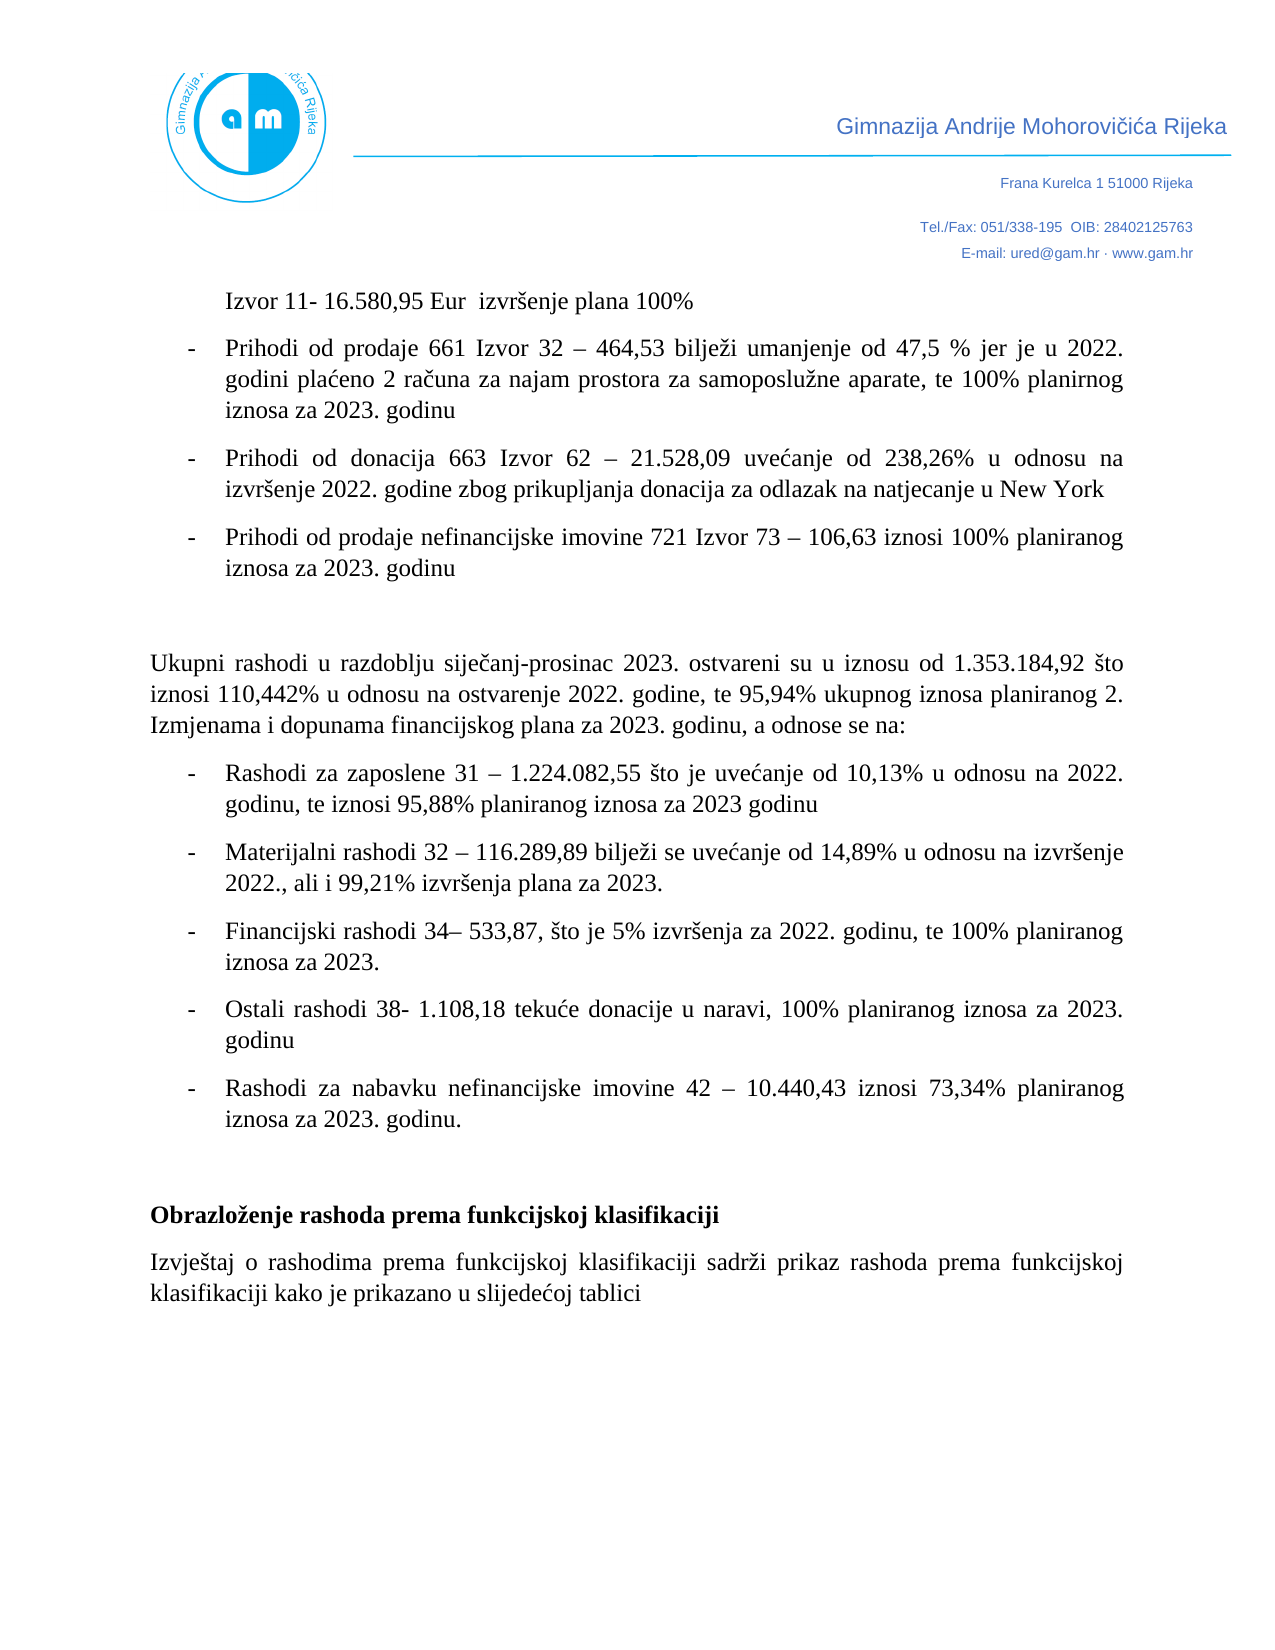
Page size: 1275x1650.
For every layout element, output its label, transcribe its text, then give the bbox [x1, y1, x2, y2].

text Izvještaj o rashodima prema funkcijskoj klasifikaciji sadrži prikaz rashoda prema funkcijskoj klasifikaciji kako je prikazano u slijedećoj tablici [150, 1247, 1125, 1307]
list Materijalni rashodi 32 – 116.289,89 bilježi se uvećanje od 14,89% u odnosu na izvršenje 2022., ali i 99,21% izvršenja plana za 2023. [187, 837, 1125, 897]
list Ostali rashodi 38- 1.108,18 tekuće donacije u naravi, 100% planiranog iznosa za 2023. godinu [187, 994, 1125, 1054]
picture [200, 73, 248, 171]
list Rashodi za zaposlene 31 – 1.224.082,55 što je uvećanje od 10,13% u odnosu na 2022. godinu, te iznosi 95,88% planiranog iznosa za 2023 godinu [187, 758, 1125, 818]
text Ukupni rashodi u razdoblju siječanj-prosinac 2023. ostvareni su u iznosu od 1.353.184,92 što iznosi 110,442% u odnosu na ostvarenje 2022. godine, te 95,94% ukupnog iznosa planiranog 2. Izmjenama i dopunama financijskog plana za 2023. godinu, a odnose se na: [150, 648, 1125, 739]
list Rashodi za nabavku nefinancijske imovine 42 – 10.440,43 iznosi 73,34% planiranog iznosa za 2023. godinu. [187, 1073, 1125, 1133]
list Financijski rashodi 34– 533,87, što je 5% izvršenja za 2022. godinu, te 100% planiranog iznosa za 2023. [187, 916, 1125, 976]
list Prihodi od prodaje 661 Izvor 32 – 464,53 bilježi umanjenje od 47,5 % jer je u 2022. godini plaćeno 2 računa za najam prostora za samoposlužne aparate, te 100% planirnog iznosa za 2023. godinu [187, 333, 1125, 424]
text Izvor 11- 16.580,95 Eur izvršenje plana 100% [225, 286, 1125, 314]
picture [150, 73, 333, 211]
picture [256, 110, 281, 128]
list Prihodi od donacija 663 Izvor 62 – 21.528,09 uvećanje od 238,26% u odnosu na izvršenje 2022. godine zbog prikupljanja donacija za odlazak na natjecanje u New York [187, 443, 1125, 503]
text Obrazloženje rashoda prema funkcijskoj klasifikaciji [150, 1200, 1125, 1228]
list Prihodi od prodaje nefinancijske imovine 721 Izvor 73 – 106,63 iznosi 100% planiranog iznosa za 2023. godinu [187, 522, 1125, 582]
